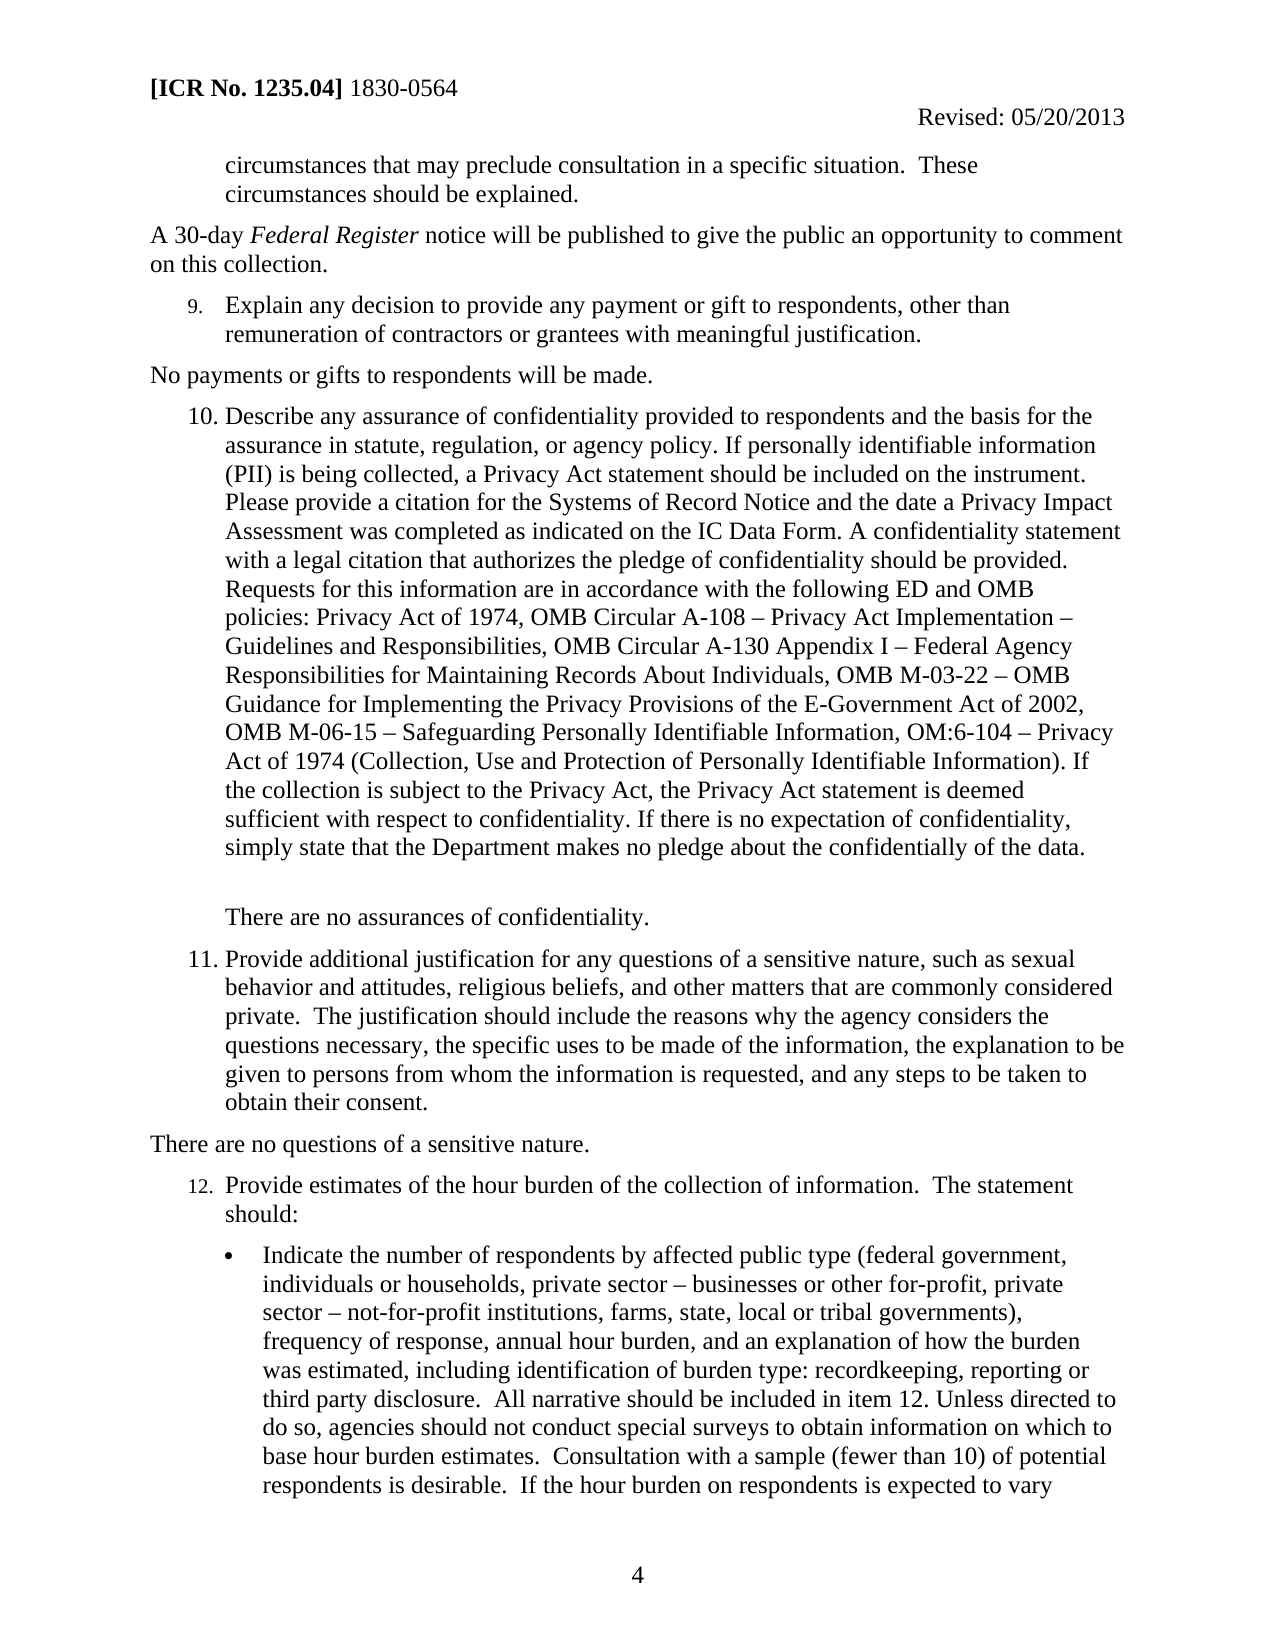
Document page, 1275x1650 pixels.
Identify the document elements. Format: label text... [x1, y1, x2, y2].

list Describe any assurance of confidentiality provided to respondents and the basis for the assurance in statute, regulation, or agency policy. If personally identifiable information (PII) is being collected, a Privacy Act statement should be included on the instrument. Please provide a citation for the Systems of Record Notice and the date a Privacy Impact Assessment was completed as indicated on the IC Data Form. A confidentiality statement with a legal citation that authorizes the pledge of confidentiality should be provided. Requests for this information are in accordance with the following ED and OMB policies: Privacy Act of 1974, OMB Circular A-108 – Privacy Act Implementation – Guidelines and Responsibilities, OMB Circular A-130 Appendix I – Federal Agency Responsibilities for Maintaining Records About Individuals, OMB M-03-22 – OMB Guidance for Implementing the Privacy Provisions of the E-Government Act of 2002, OMB M-06-15 – Safeguarding Personally Identifiable Information, OM:6-104 – Privacy Act of 1974 (Collection, Use and Protection of Personally Identifiable Information). If the collection is subject to the Privacy Act, the Privacy Act statement is deemed sufficient with respect to confidentiality. If there is no expectation of confidentiality, simply state that the Department makes no pledge about the confidentially of the data. [187, 401, 1125, 861]
list Explain any decision to provide any payment or gift to respondents, other than remuneration of contractors or grantees with meaningful justification. [187, 290, 1125, 347]
text There are no assurances of confidentiality. [150, 874, 1125, 931]
list Provide estimates of the hour burden of the collection of information. The statement should: [187, 1170, 1125, 1227]
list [225, 1240, 1125, 1499]
text No payments or gifts to respondents will be made. [150, 360, 1125, 389]
list Provide additional justification for any questions of a sensitive nature, such as sexual behavior and attitudes, religious beliefs, and other matters that are commonly considered private. The justification should include the reasons why the agency considers the questions necessary, the specific uses to be made of the information, the explanation to be given to persons from whom the information is requested, and any steps to be taken to obtain their consent. [187, 944, 1125, 1116]
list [225, 150, 1125, 207]
text A 30-day Federal Register notice will be published to give the public an opportunity to comment on this collection. [150, 220, 1125, 277]
text There are no questions of a sensitive nature. [150, 1129, 1125, 1157]
